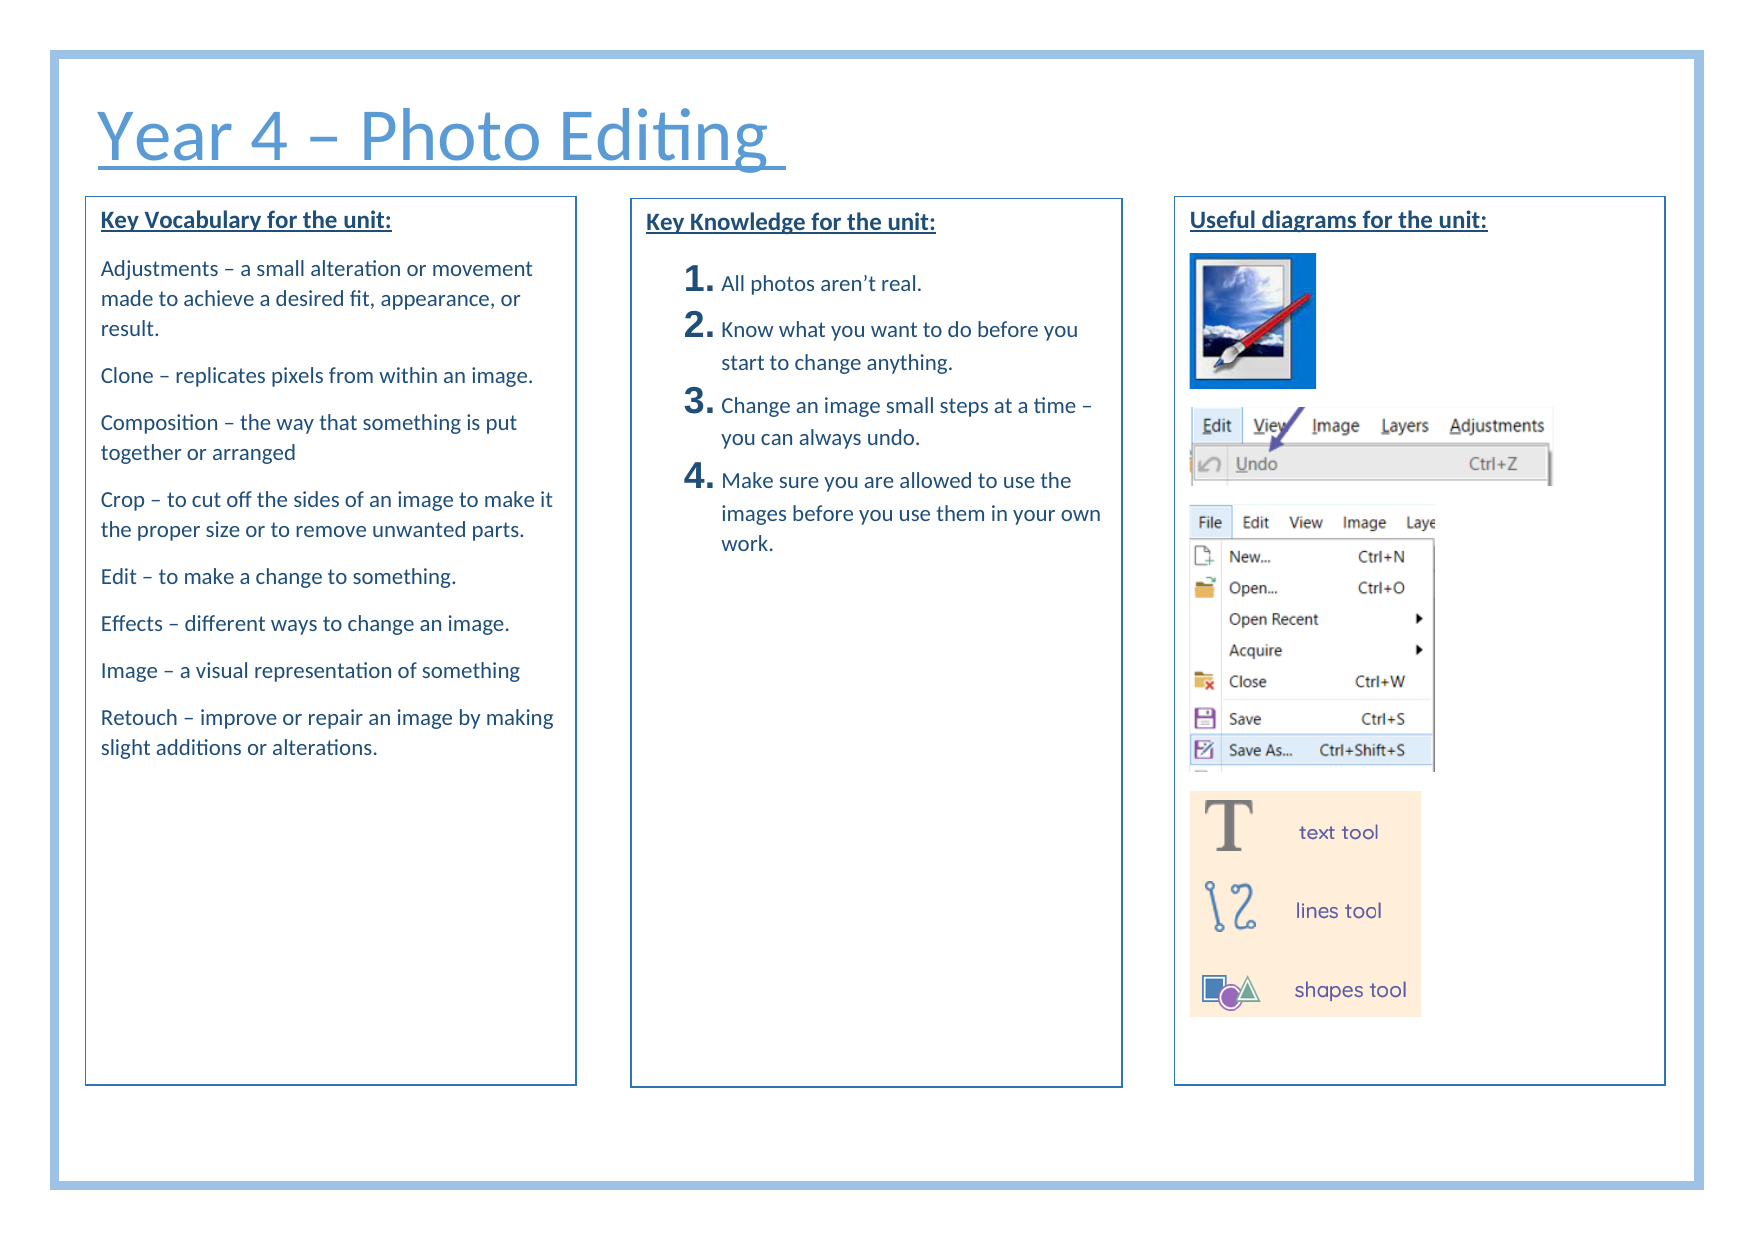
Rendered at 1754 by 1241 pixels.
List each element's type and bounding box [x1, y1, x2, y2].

picture [1189, 253, 1317, 389]
picture [1189, 407, 1554, 486]
picture [1189, 504, 1435, 772]
picture [1189, 791, 1422, 1017]
